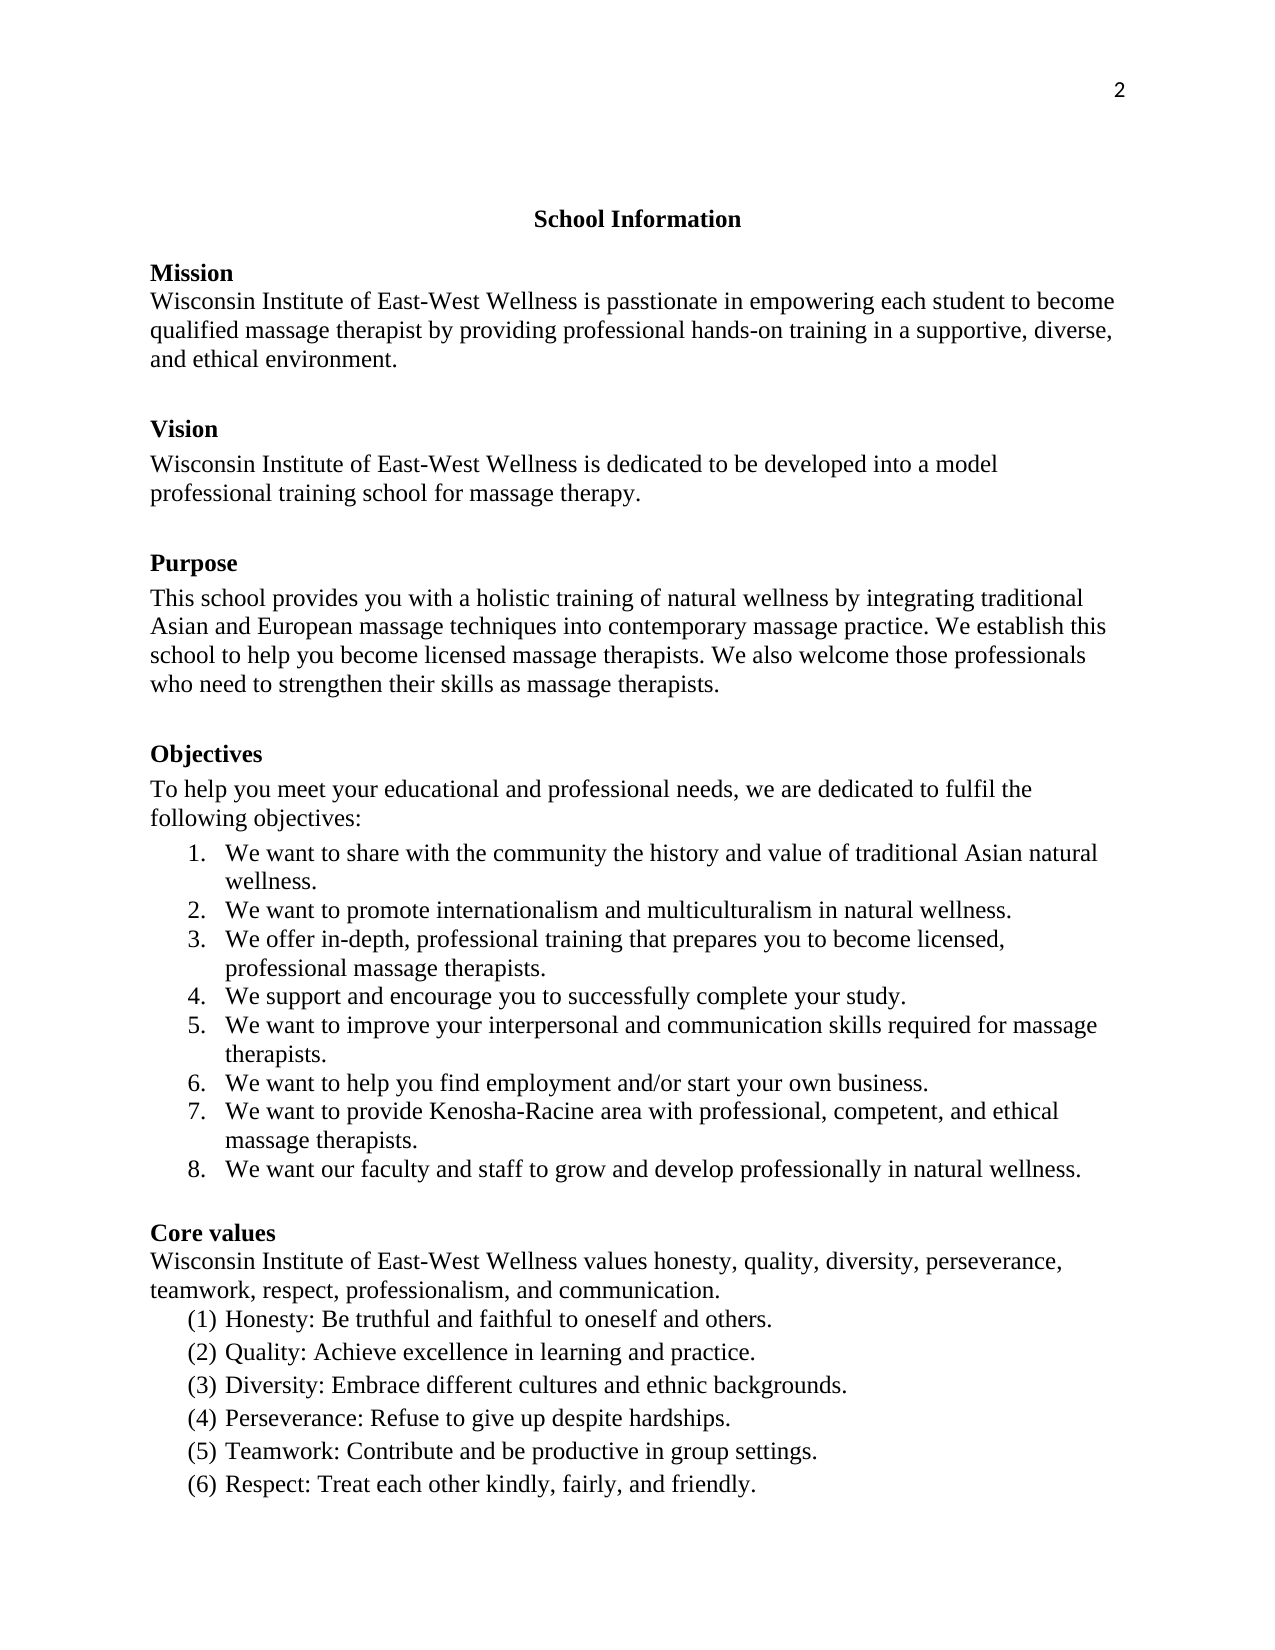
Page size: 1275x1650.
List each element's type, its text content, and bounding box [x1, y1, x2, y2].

list We want our faculty and staff to grow and develop professionally in natural wellness. [187, 1154, 1125, 1183]
text School Information [150, 204, 1125, 233]
text Wisconsin Institute of East-West Wellness is dedicated to be developed into a model professional training school for massage therapy. [150, 449, 1125, 506]
text To help you meet your educational and professional needs, we are dedicated to fulfil the following objectives: [150, 774, 1125, 831]
list We want to provide Kenosha-Racine area with professional, competent, and ethical massage therapists. [187, 1096, 1125, 1154]
list Quality: Achieve excellence in learning and practice. [187, 1337, 1125, 1366]
list We want to improve your interpersonal and communication skills required for massage therapists. [187, 1010, 1125, 1068]
text Mission [150, 258, 1125, 286]
list Perseverance: Refuse to give up despite hardships. [187, 1403, 1125, 1432]
text Wisconsin Institute of East-West Wellness values honesty, quality, diversity, perseverance, teamwork, respect, professionalism, and communication. [150, 1246, 1125, 1304]
text Objectives [150, 739, 1125, 768]
list We offer in-depth, professional training that prepares you to become licensed, professional massage therapists. [187, 924, 1125, 981]
list We want to help you find employment and/or start your own business. [187, 1068, 1125, 1096]
list We want to share with the community the history and value of traditional Asian natural wellness. [187, 838, 1125, 895]
list Respect: Treat each other kindly, fairly, and friendly. [187, 1469, 1125, 1498]
text Vision [150, 414, 1125, 443]
text This school provides you with a holistic training of natural wellness by integrating traditional Asian and European massage techniques into contemporary massage practice. We establish this school to help you become licensed massage therapists. We also welcome those professionals who need to strengthen their skills as massage therapists. [150, 583, 1125, 698]
list Honesty: Be truthful and faithful to oneself and others. [187, 1304, 1125, 1333]
list Diversity: Embrace different cultures and ethnic backgrounds. [187, 1370, 1125, 1399]
list We want to promote internationalism and multiculturalism in natural wellness. [187, 895, 1125, 924]
list Teamwork: Contribute and be productive in group settings. [187, 1436, 1125, 1465]
text Core values [150, 1218, 1125, 1246]
text Wisconsin Institute of East-West Wellness is passtionate in empowering each student to become qualified massage therapist by providing professional hands-on training in a supportive, diverse, and ethical environment. [150, 286, 1125, 373]
text Purpose [150, 548, 1125, 576]
list We support and encourage you to successfully complete your study. [187, 981, 1125, 1010]
